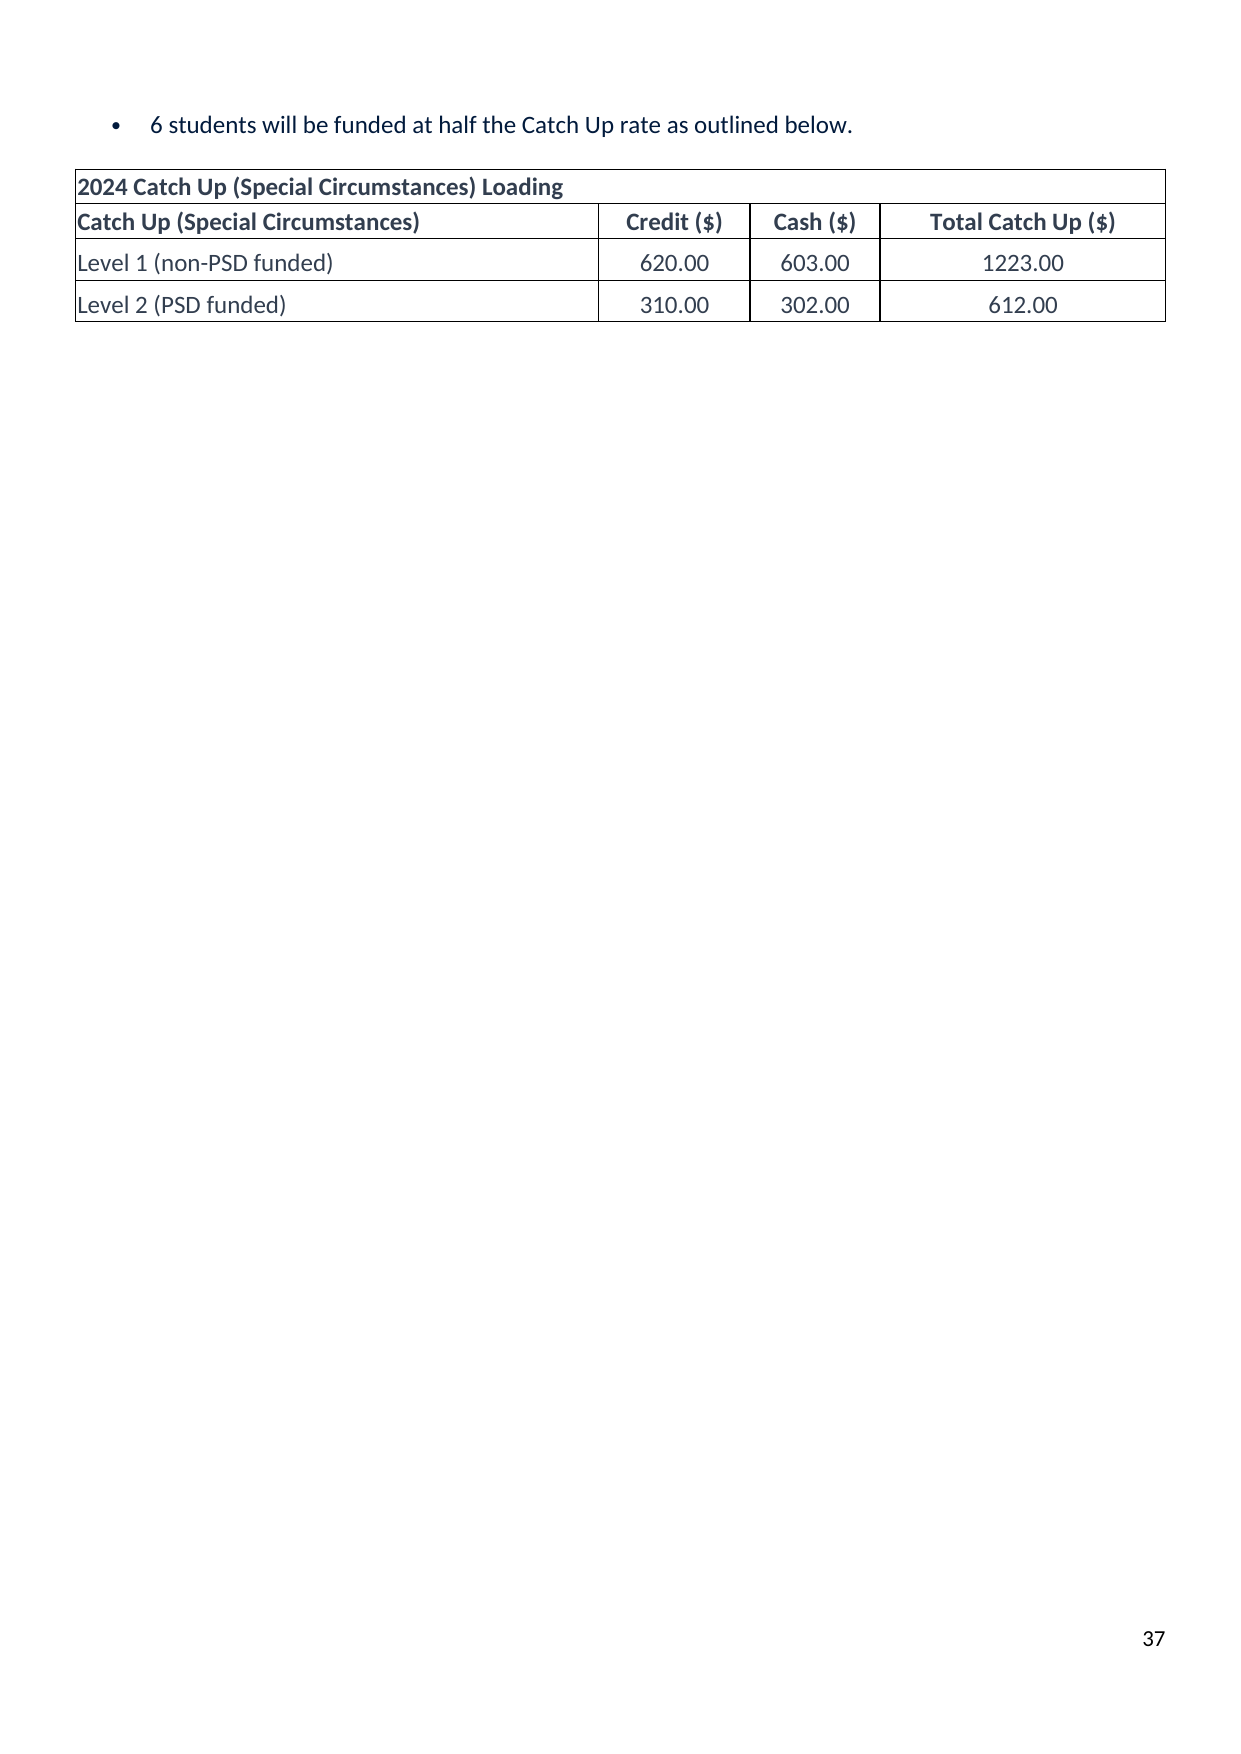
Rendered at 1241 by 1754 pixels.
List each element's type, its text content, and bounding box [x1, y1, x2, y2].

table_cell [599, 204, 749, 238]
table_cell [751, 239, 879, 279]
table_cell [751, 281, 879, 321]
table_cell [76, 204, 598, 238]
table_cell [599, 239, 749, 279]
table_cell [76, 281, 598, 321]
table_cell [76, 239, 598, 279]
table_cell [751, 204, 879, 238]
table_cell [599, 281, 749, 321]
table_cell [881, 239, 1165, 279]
list 6 students will be funded at half the Catch Up rate as outlined below. [112, 102, 1165, 139]
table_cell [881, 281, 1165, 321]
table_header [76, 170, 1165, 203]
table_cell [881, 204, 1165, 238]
